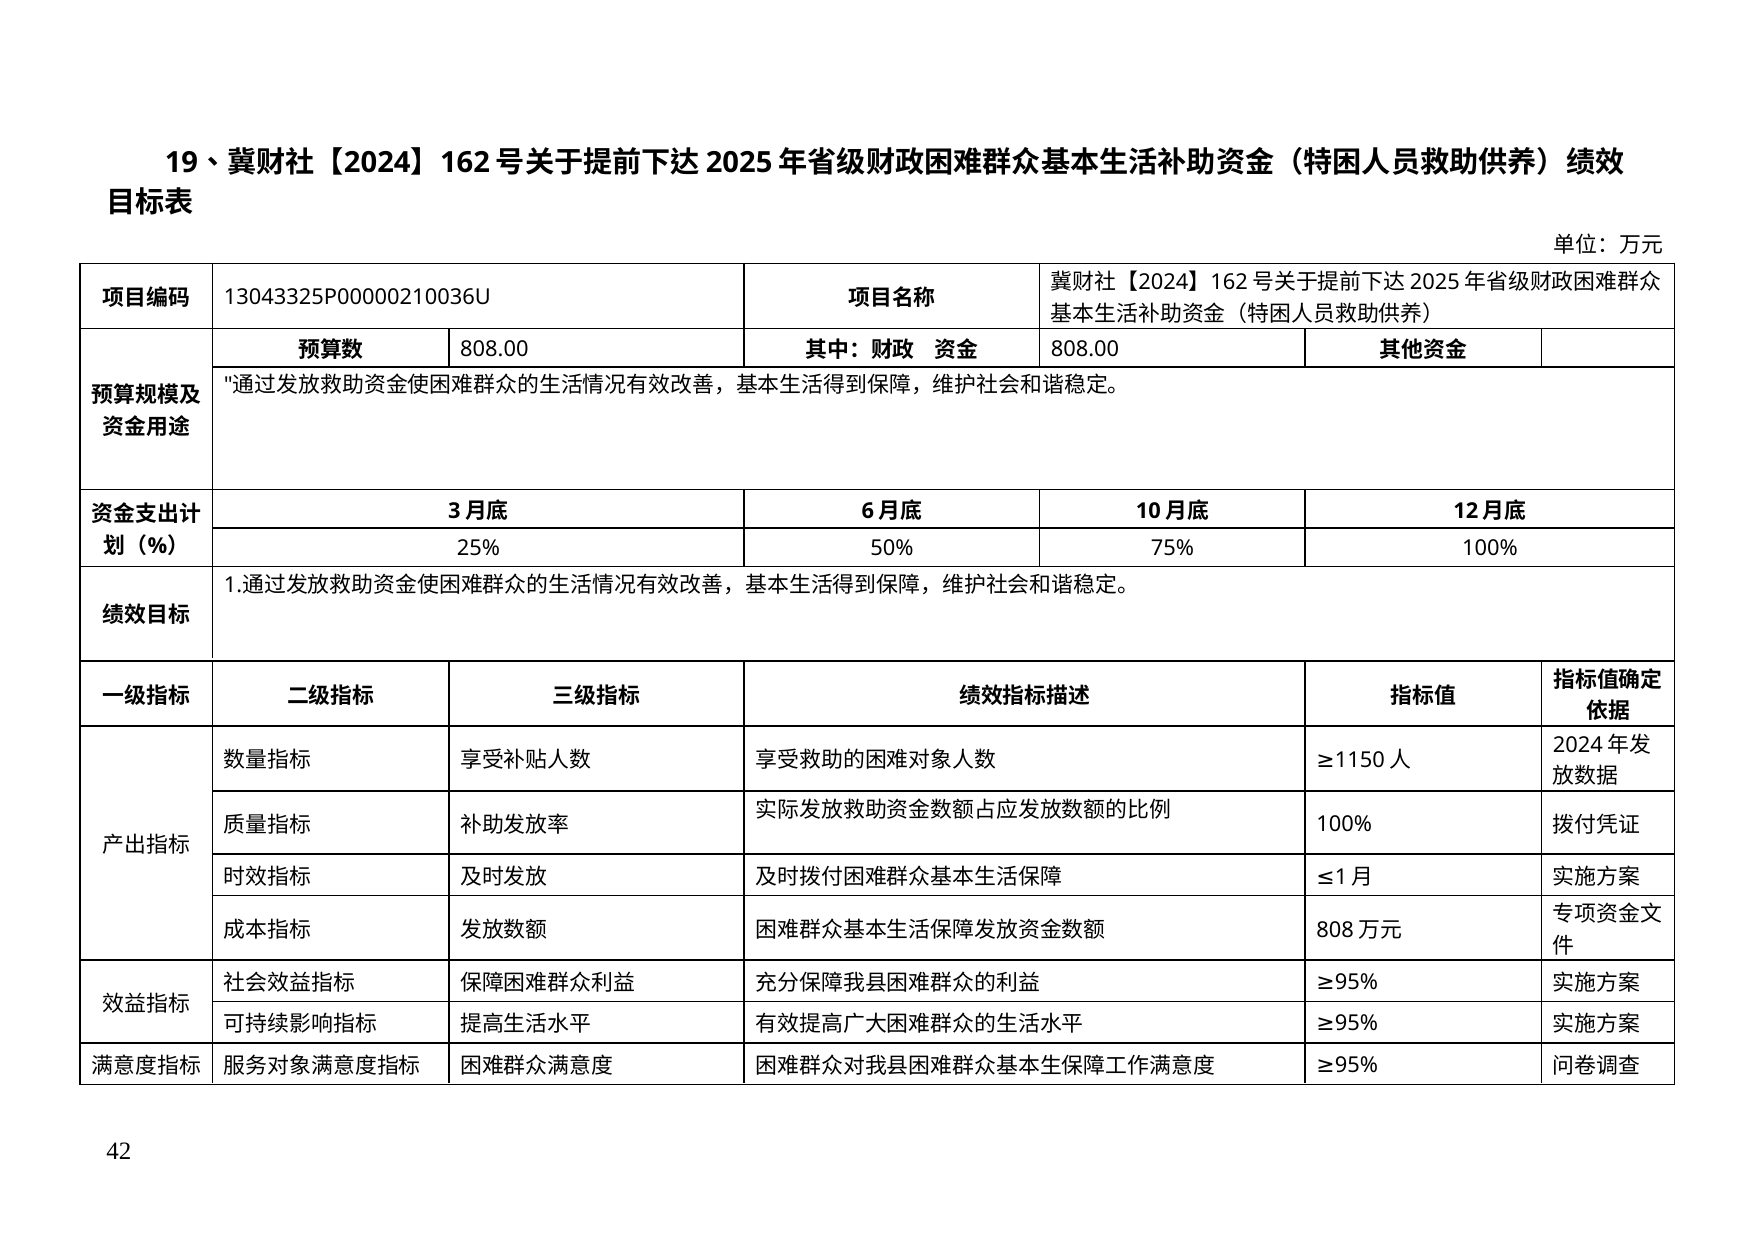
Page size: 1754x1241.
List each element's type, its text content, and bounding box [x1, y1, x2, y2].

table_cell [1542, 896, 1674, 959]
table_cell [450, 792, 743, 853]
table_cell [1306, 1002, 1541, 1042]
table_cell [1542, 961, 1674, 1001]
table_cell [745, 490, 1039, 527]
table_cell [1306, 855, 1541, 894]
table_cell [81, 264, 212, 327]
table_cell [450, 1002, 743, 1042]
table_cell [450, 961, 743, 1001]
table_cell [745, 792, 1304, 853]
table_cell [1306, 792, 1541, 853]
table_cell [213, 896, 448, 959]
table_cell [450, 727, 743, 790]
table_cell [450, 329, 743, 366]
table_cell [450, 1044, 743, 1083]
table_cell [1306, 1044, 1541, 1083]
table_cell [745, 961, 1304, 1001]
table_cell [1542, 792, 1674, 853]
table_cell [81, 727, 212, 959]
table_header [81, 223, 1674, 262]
text 19、冀财社【2024】162号关于提前下达2025年省级财政困难群众基本生活补助资金（特困人员救助供养）绩效目标表 [106, 142, 1648, 221]
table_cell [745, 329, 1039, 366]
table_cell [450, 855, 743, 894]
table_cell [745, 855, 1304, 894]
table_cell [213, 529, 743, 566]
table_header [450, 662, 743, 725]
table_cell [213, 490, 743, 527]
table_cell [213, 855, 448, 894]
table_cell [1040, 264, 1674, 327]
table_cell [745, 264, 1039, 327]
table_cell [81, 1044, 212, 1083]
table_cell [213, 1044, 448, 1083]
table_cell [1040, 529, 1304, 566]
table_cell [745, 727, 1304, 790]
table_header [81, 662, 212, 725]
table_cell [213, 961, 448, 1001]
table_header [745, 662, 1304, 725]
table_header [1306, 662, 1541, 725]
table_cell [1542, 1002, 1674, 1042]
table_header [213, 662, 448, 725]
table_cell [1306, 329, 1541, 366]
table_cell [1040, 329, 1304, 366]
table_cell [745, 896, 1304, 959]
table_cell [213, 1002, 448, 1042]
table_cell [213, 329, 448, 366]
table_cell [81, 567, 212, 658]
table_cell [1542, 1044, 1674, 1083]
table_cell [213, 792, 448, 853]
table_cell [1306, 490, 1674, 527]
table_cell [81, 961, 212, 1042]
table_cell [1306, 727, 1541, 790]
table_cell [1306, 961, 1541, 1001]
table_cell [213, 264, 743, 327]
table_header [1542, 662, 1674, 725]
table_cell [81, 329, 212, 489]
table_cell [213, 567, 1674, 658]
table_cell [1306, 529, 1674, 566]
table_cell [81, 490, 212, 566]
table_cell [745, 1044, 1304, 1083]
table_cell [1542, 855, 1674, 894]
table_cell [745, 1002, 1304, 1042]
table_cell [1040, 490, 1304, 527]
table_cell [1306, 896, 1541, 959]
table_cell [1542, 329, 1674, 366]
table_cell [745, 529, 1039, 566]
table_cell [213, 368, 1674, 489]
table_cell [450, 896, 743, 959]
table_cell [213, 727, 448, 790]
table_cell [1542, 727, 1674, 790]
